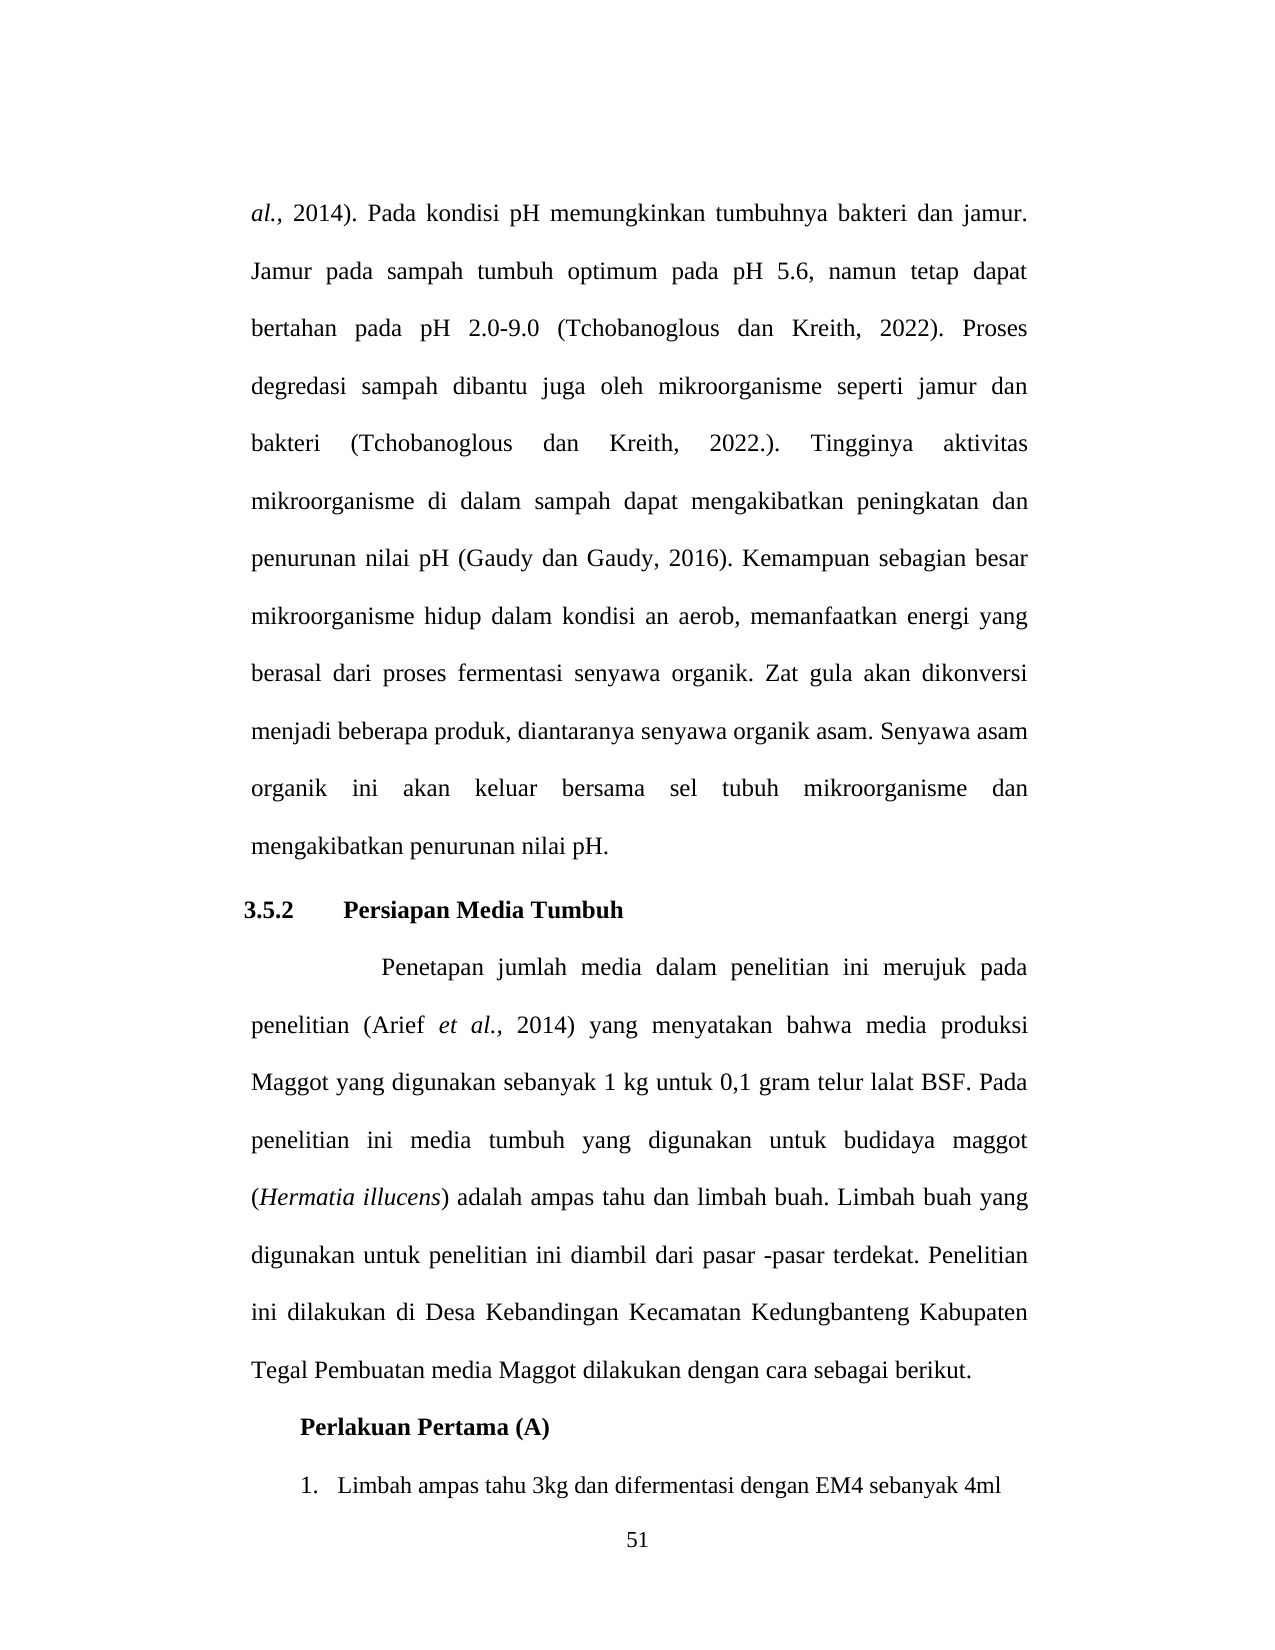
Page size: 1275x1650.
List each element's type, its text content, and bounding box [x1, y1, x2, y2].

list Limbah ampas tahu 3kg dan difermentasi dengan EM4 sebanyak 4ml [300, 1470, 1025, 1499]
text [251, 198, 1028, 859]
subtitle 3.5.2 Persiapan Media Tumbuh [150, 895, 1125, 924]
text Penetapan jumlah media dalam penelitian ini merujuk pada penelitian (Arief et al., 2014) yang menyatakan bahwa media produksi Maggot yang digunakan sebanyak 1 kg untuk 0,1 gram telur lalat BSF. Pada penelitian ini media tumbuh yang digunakan untuk budidaya maggot (Hermatia illucens) adalah ampas tahu dan limbah buah. Limbah buah yang digunakan untuk penelitian ini diambil dari pasar -pasar terdekat. Penelitian ini dilakukan di Desa Kebandingan Kecamatan Kedungbanteng Kabupaten Tegal Pembuatan media Maggot dilakukan dengan cara sebagai berikut. [251, 952, 1028, 1384]
text Perlakuan Pertama (A) [150, 1412, 1025, 1441]
